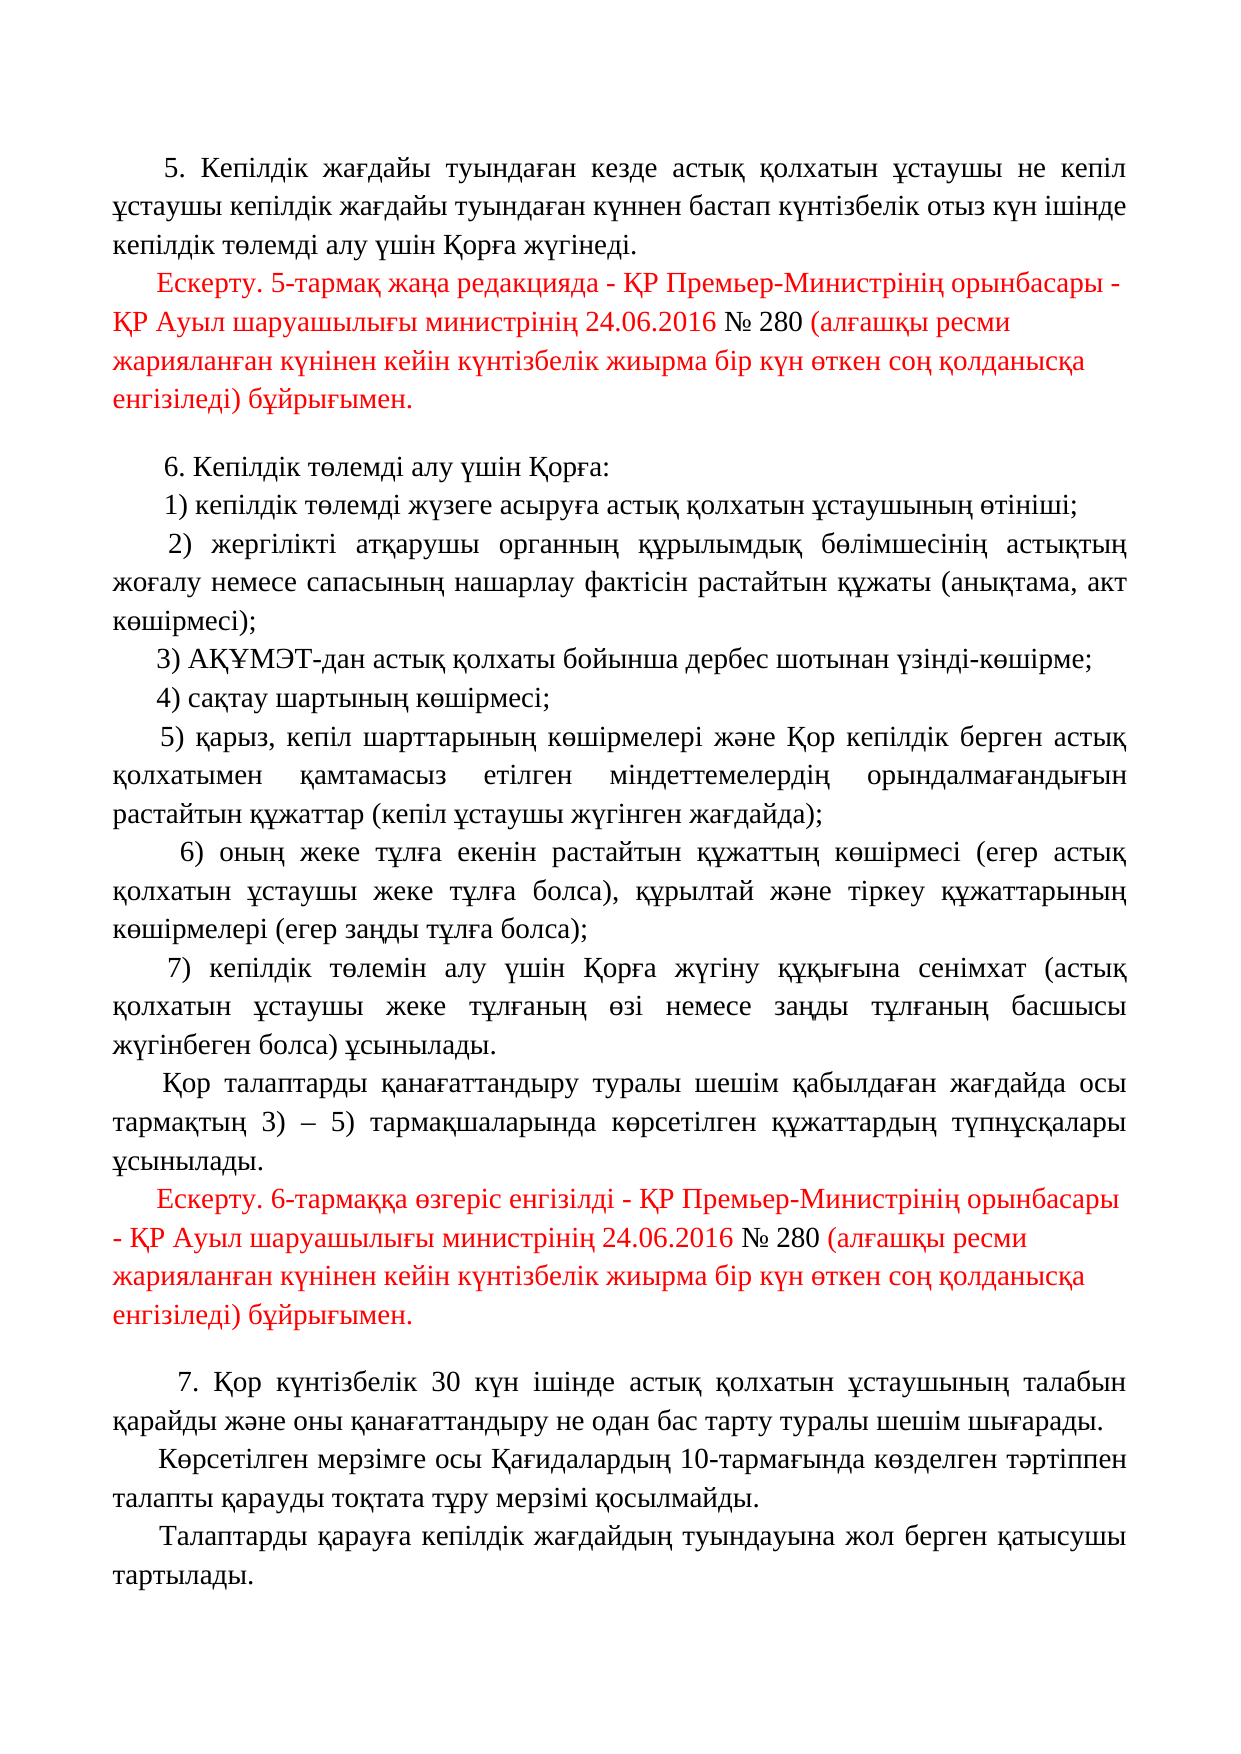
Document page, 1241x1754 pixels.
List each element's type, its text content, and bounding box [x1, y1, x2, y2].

text Ескерту. 6-тармаққа өзгеріс енгізілді - ҚР Премьер-Министрінің орынбасары - ҚР Ауыл шаруашылығы министрінің 24.06.2016 № 280 (алғашқы ресми жарияланған күнінен кейін күнтізбелік жиырма бір күн өткен соң қолданысқа енгізіледі) бұйрығымен. [112, 1181, 1128, 1361]
text Қор талаптарды қанағаттандыру туралы шешім қабылдаған жағдайда осы тармақтың 3) – 5) тармақшаларында көрсетілген құжаттардың түпнұсқалары ұсынылады. [112, 1066, 1128, 1176]
text 5) қарыз, кепіл шарттарының көшірмелері және Қор кепілдік берген астық қолхатымен қамтамасыз етілген міндеттемелердің орындалмағандығын растайтын құжаттар (кепіл ұстаушы жүгінген жағдайда); [112, 719, 1128, 829]
text 3) АҚҰМЭТ-дан астық қолхаты бойынша дербес шотынан үзінді-көшірме; [112, 642, 1128, 675]
text 4) сақтау шартының көшірмесі; [112, 680, 1128, 714]
text 7) кепілдік төлемін алу үшін Қорға жүгіну құқығына сенімхат (астық қолхатын ұстаушы жеке тұлғаның өзі немесе заңды тұлғаның басшысы жүгінбеген болса) ұсынылады. [112, 950, 1128, 1061]
text 6) оның жеке тұлға екенін растайтын құжаттың көшірмесі (егер астық қолхатын ұстаушы жеке тұлға болса), құрылтай және тіркеу құжаттарының көшірмелері (егер заңды тұлға болса); [112, 834, 1128, 945]
text 2) жергілікті атқарушы органның құрылымдық бөлімшесінің астықтың жоғалу немесе сапасының нашарлау фактісін растайтын құжаты (анықтама, акт көшірмесі); [112, 526, 1128, 637]
text 6. Кепілдік төлемді алу үшін Қорға: [112, 449, 1128, 482]
text 1) кепілдік төлемді жүзеге асыруға астық қолхатын ұстаушының өтініші; [112, 487, 1128, 521]
text Ескерту. 5-тармақ жаңа редакцияда - ҚР Премьер-Министрінің орынбасары - ҚР Ауыл шаруашылығы министрінің 24.06.2016 № 280 (алғашқы ресми жарияланған күнінен кейін күнтізбелік жиырма бір күн өткен соң қолданысқа енгізіледі) бұйрығымен. [112, 266, 1128, 445]
text Көрсетілген мерзімге осы Қағидалардың 10-тармағында көзделген тәртіппен талапты қарауды тоқтата тұру мерзімі қосылмайды. [112, 1441, 1128, 1513]
text 5. Кепілдік жағдайы туындаған кезде астық қолхатын ұстаушы не кепіл ұстаушы кепілдік жағдайы туындаған күннен бастап күнтізбелік отыз күн ішінде кепілдік төлемді алу үшін Қорға жүгінеді. [112, 150, 1128, 261]
text Талаптарды қарауға кепілдік жағдайдың туындауына жол берген қатысушы тартылады. [112, 1518, 1128, 1591]
text 7. Қор күнтізбелік 30 күн ішінде астық қолхатын ұстаушының талабын қарайды және оны қанағаттандыру не одан бас тарту туралы шешім шығарады. [112, 1364, 1128, 1436]
